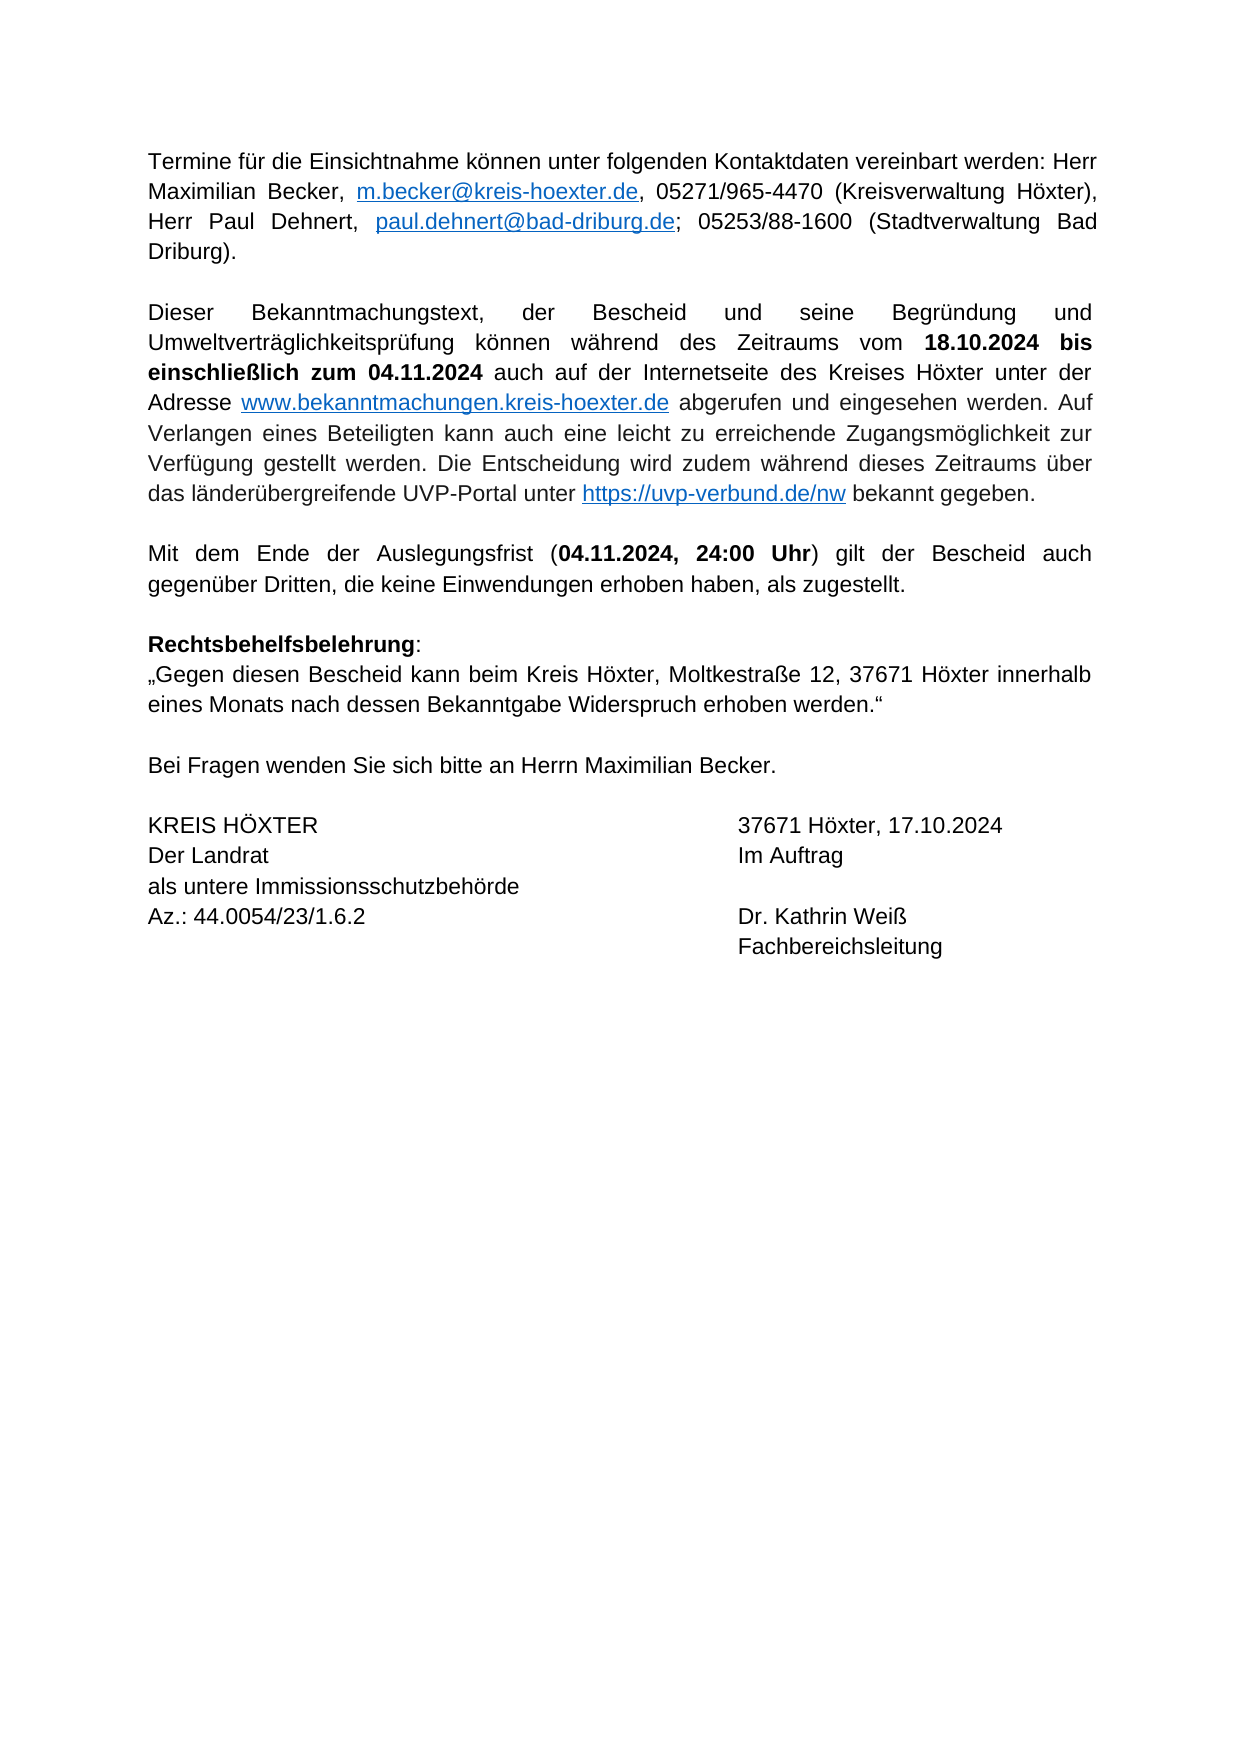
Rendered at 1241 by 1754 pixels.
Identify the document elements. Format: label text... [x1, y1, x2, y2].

text Dieser Bekanntmachungstext, der Bescheid und seine Begründung und Umweltverträglichkeitsprüfung können während des Zeitraums vom 18.10.2024 bis einschließlich zum 04.11.2024 auch auf der Internetseite des Kreises Höxter unter der Adresse www.bekanntmachungen.kreis-hoexter.de abgerufen und eingesehen werden. Auf Verlangen eines Beteiligten kann auch eine leicht zu erreichende Zugangsmöglichkeit zur Verfügung gestellt werden. Die Entscheidung wird zudem während dieses Zeitraums über das länderübergreifende UVP-Portal unter https://uvp-verbund.de/nw bekannt gegeben. [148, 299, 1092, 506]
text Mit dem Ende der Auslegungsfrist (04.11.2024, 24:00 Uhr) gilt der Bescheid auch gegenüber Dritten, die keine Einwendungen erhoben haben, als zugestellt. [148, 540, 1092, 597]
text als untere Immissionsschutzbehörde [148, 873, 1092, 899]
text Der Landrat Im Auftrag [148, 842, 1092, 869]
text „Gegen diesen Bescheid kann beim Kreis Höxter, Moltkestraße 12, 37671 Höxter innerhalb eines Monats nach dessen Bekanntgabe Widerspruch erhoben werden.“ [148, 661, 1092, 718]
text Fachbereichsleitung [148, 933, 1092, 959]
text Az.: 44.0054/23/1.6.2 Dr. Kathrin Weiß [148, 903, 1092, 929]
text KREIS HÖXTER 37671 Höxter, 17.10.2024 [148, 812, 1092, 839]
text Bei Fragen wenden Sie sich bitte an Herrn Maximilian Becker. [148, 752, 1092, 778]
text Rechtsbehelfsbelehrung: [148, 631, 1098, 657]
text Termine für die Einsichtnahme können unter folgenden Kontaktdaten vereinbart werden: Herr Maximilian Becker, m.becker@kreis-hoexter.de, 05271/965-4470 (Kreisverwaltung Höxter), Herr Paul Dehnert, paul.dehnert@bad-driburg.de; 05253/88-1600 (Stadtverwaltung Bad Driburg). [148, 148, 1098, 265]
